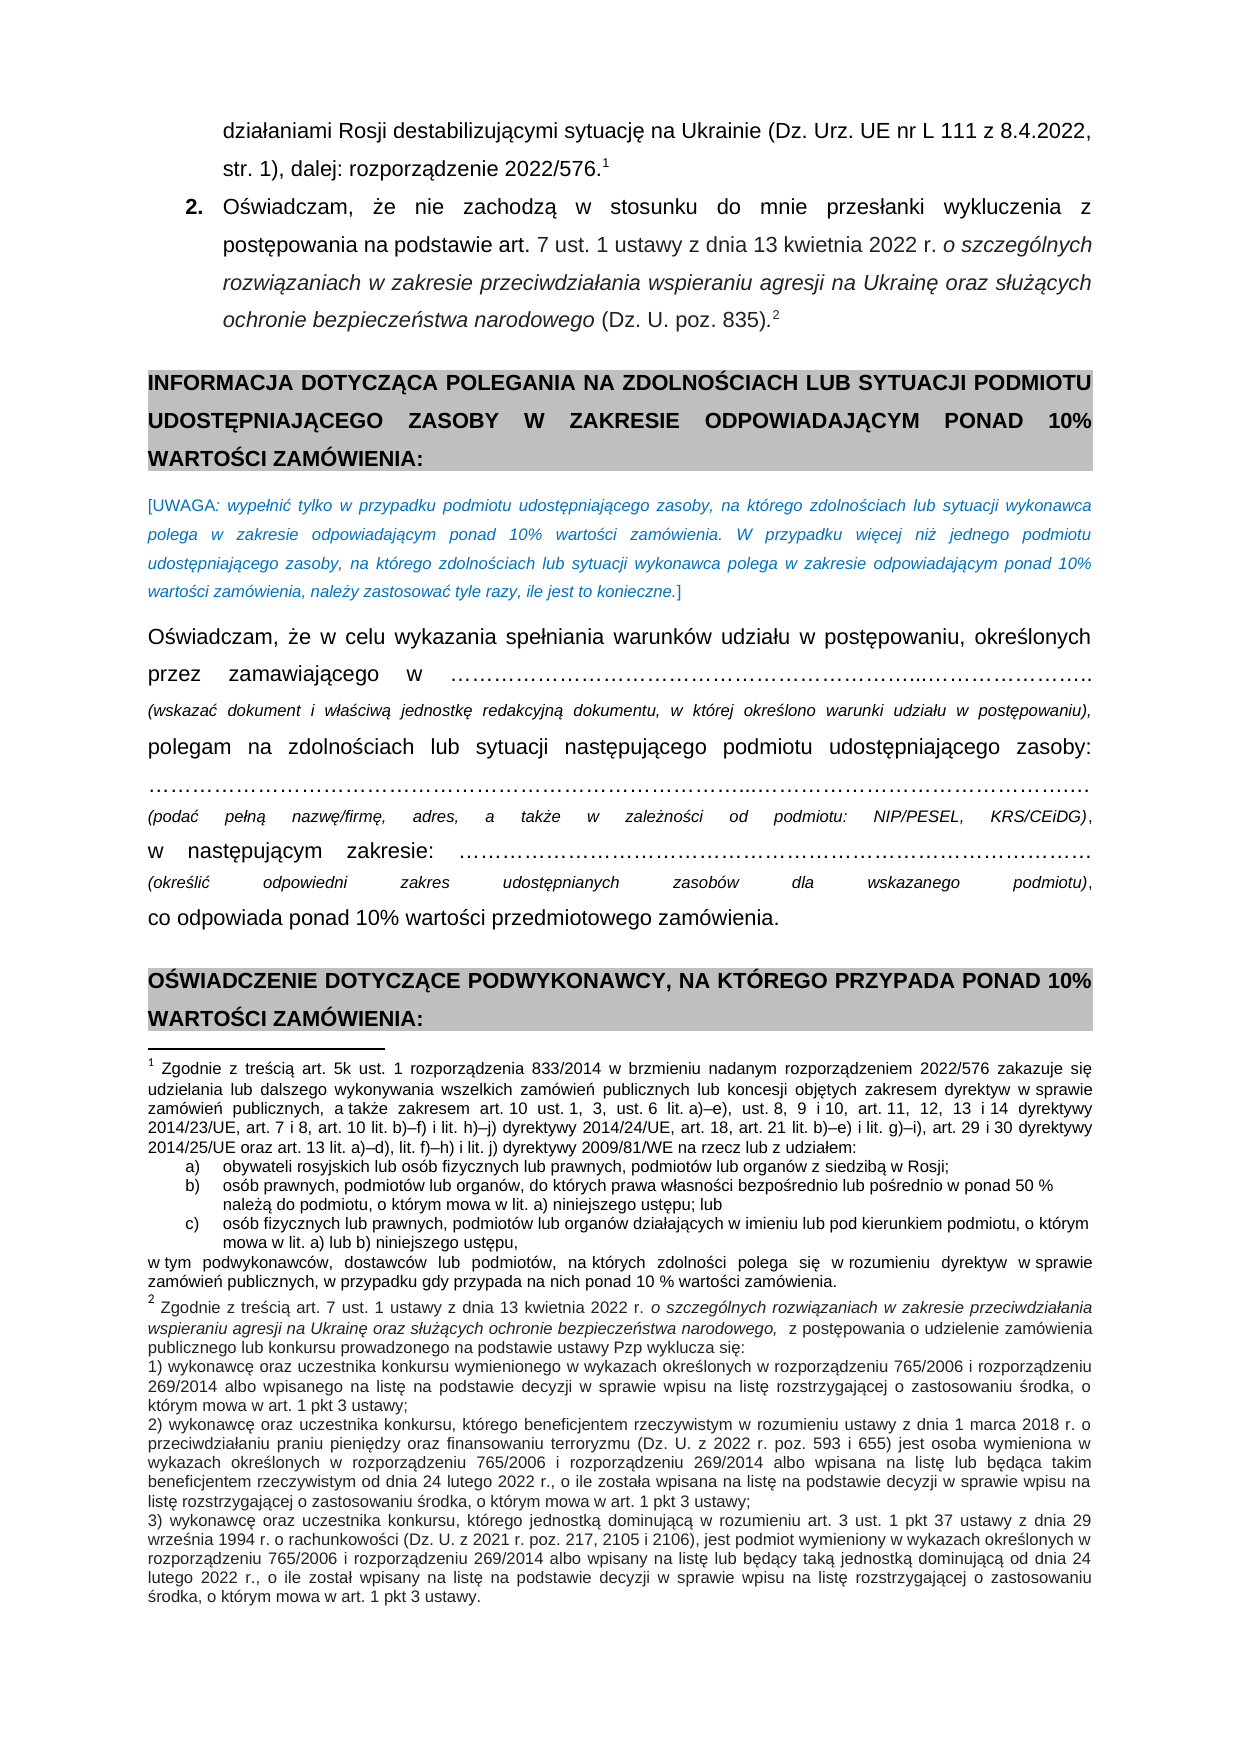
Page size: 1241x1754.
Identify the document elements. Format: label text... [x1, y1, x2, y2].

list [185, 118, 1093, 181]
text Oświadczam, że w celu wykazania spełniania warunków udziału w postępowaniu, określonych przez zamawiającego w ………………………………………………………...………………….. (wskazać dokument i właściwą jednostkę redakcyjną dokumentu, w której określono warunki udziału w postępowaniu), polegam na zdolnościach lub sytuacji następującego podmiotu udostępniającego zasoby: ………………………………………………………………………...…………………………………….… (podać pełną nazwę/firmę, adres, a także w zależności od podmiotu: NIP/PESEL, KRS/CEiDG), w następującym zakresie: …………………………………………………………………………… (określić odpowiedni zakres udostępnianych zasobów dla wskazanego podmiotu), co odpowiada ponad 10% wartości przedmiotowego zamówienia. [148, 623, 1093, 930]
text INFORMACJA DOTYCZĄCA POLEGANIA NA ZDOLNOŚCIACH LUB SYTUACJI PODMIOTU UDOSTĘPNIAJĄCEGO ZASOBY W ZAKRESIE ODPOWIADAJĄCYM PONAD 10% WARTOŚCI ZAMÓWIENIA: [148, 370, 1093, 471]
text OŚWIADCZENIE DOTYCZĄCE PODWYKONAWCY, NA KTÓREGO PRZYPADA PONAD 10% WARTOŚCI ZAMÓWIENIA: [148, 968, 1093, 1031]
text [UWAGA: wypełnić tylko w przypadku podmiotu udostępniającego zasoby, na którego zdolnościach lub sytuacji wykonawca polega w zakresie odpowiadającym ponad 10% wartości zamówienia. W przypadku więcej niż jednego podmiotu udostępniającego zasoby, na którego zdolnościach lub sytuacji wykonawca polega w zakresie odpowiadającym ponad 10% wartości zamówienia, należy zastosować tyle razy, ile jest to konieczne.] [148, 496, 1093, 601]
list Oświadczam, że nie zachodzą w stosunku do mnie przesłanki wykluczenia z postępowania na podstawie art. 7 ust. 1 ustawy z dnia 13 kwietnia 2022 r. o szczególnych rozwiązaniach w zakresie przeciwdziałania wspieraniu agresji na Ukrainę oraz służących ochronie bezpieczeństwa narodowego (Dz. U. poz. 835). [185, 194, 1093, 332]
